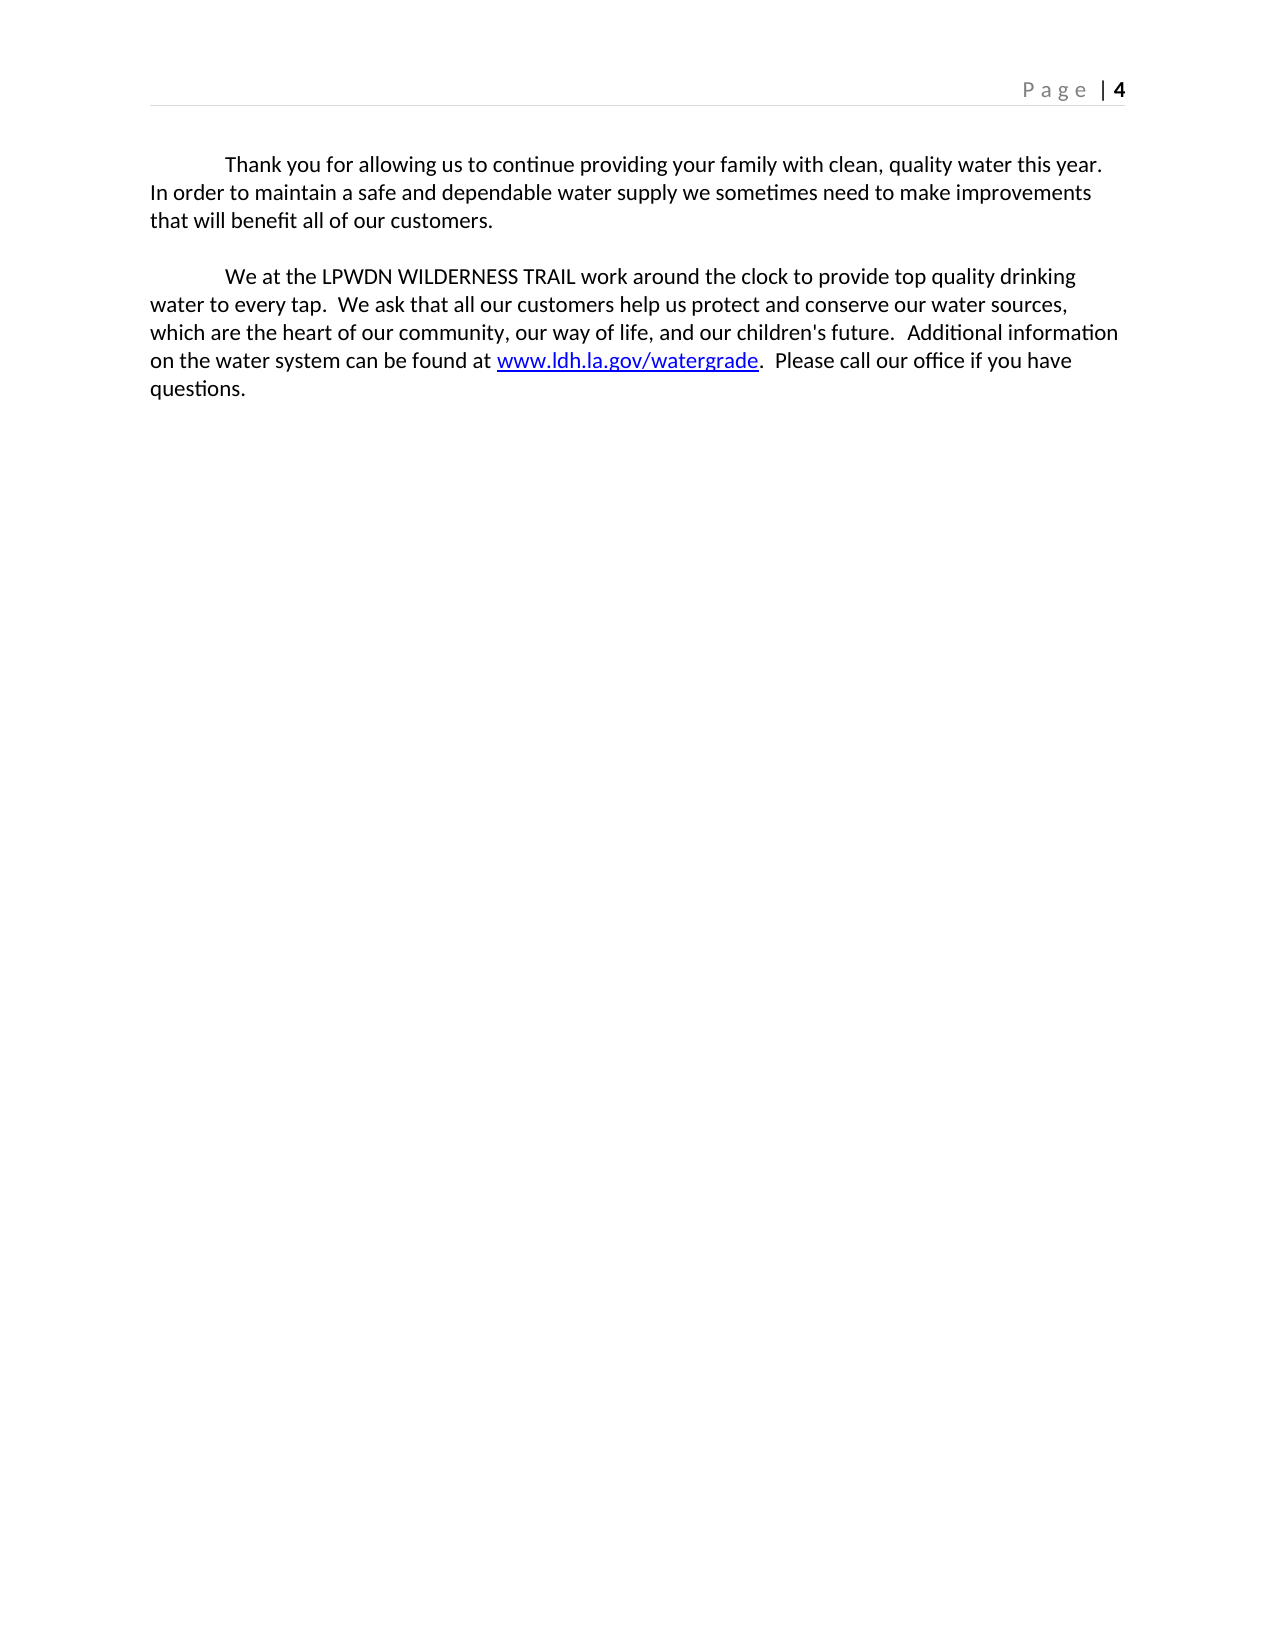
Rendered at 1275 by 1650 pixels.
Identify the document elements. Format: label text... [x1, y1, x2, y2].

text We at the LPWDN WILDERNESS TRAIL work around the clock to provide top quality drinking water to every tap. We ask that all our customers help us protect and conserve our water sources, which are the heart of our community, our way of life, and our children's future. Additional information on the water system can be found at www.ldh.la.gov/watergrade. Please call our office if you have questions. [150, 262, 1125, 402]
text Thank you for allowing us to continue providing your family with clean, quality water this year. In order to maintain a safe and dependable water supply we sometimes need to make improvements that will benefit all of our customers. [150, 150, 1125, 234]
